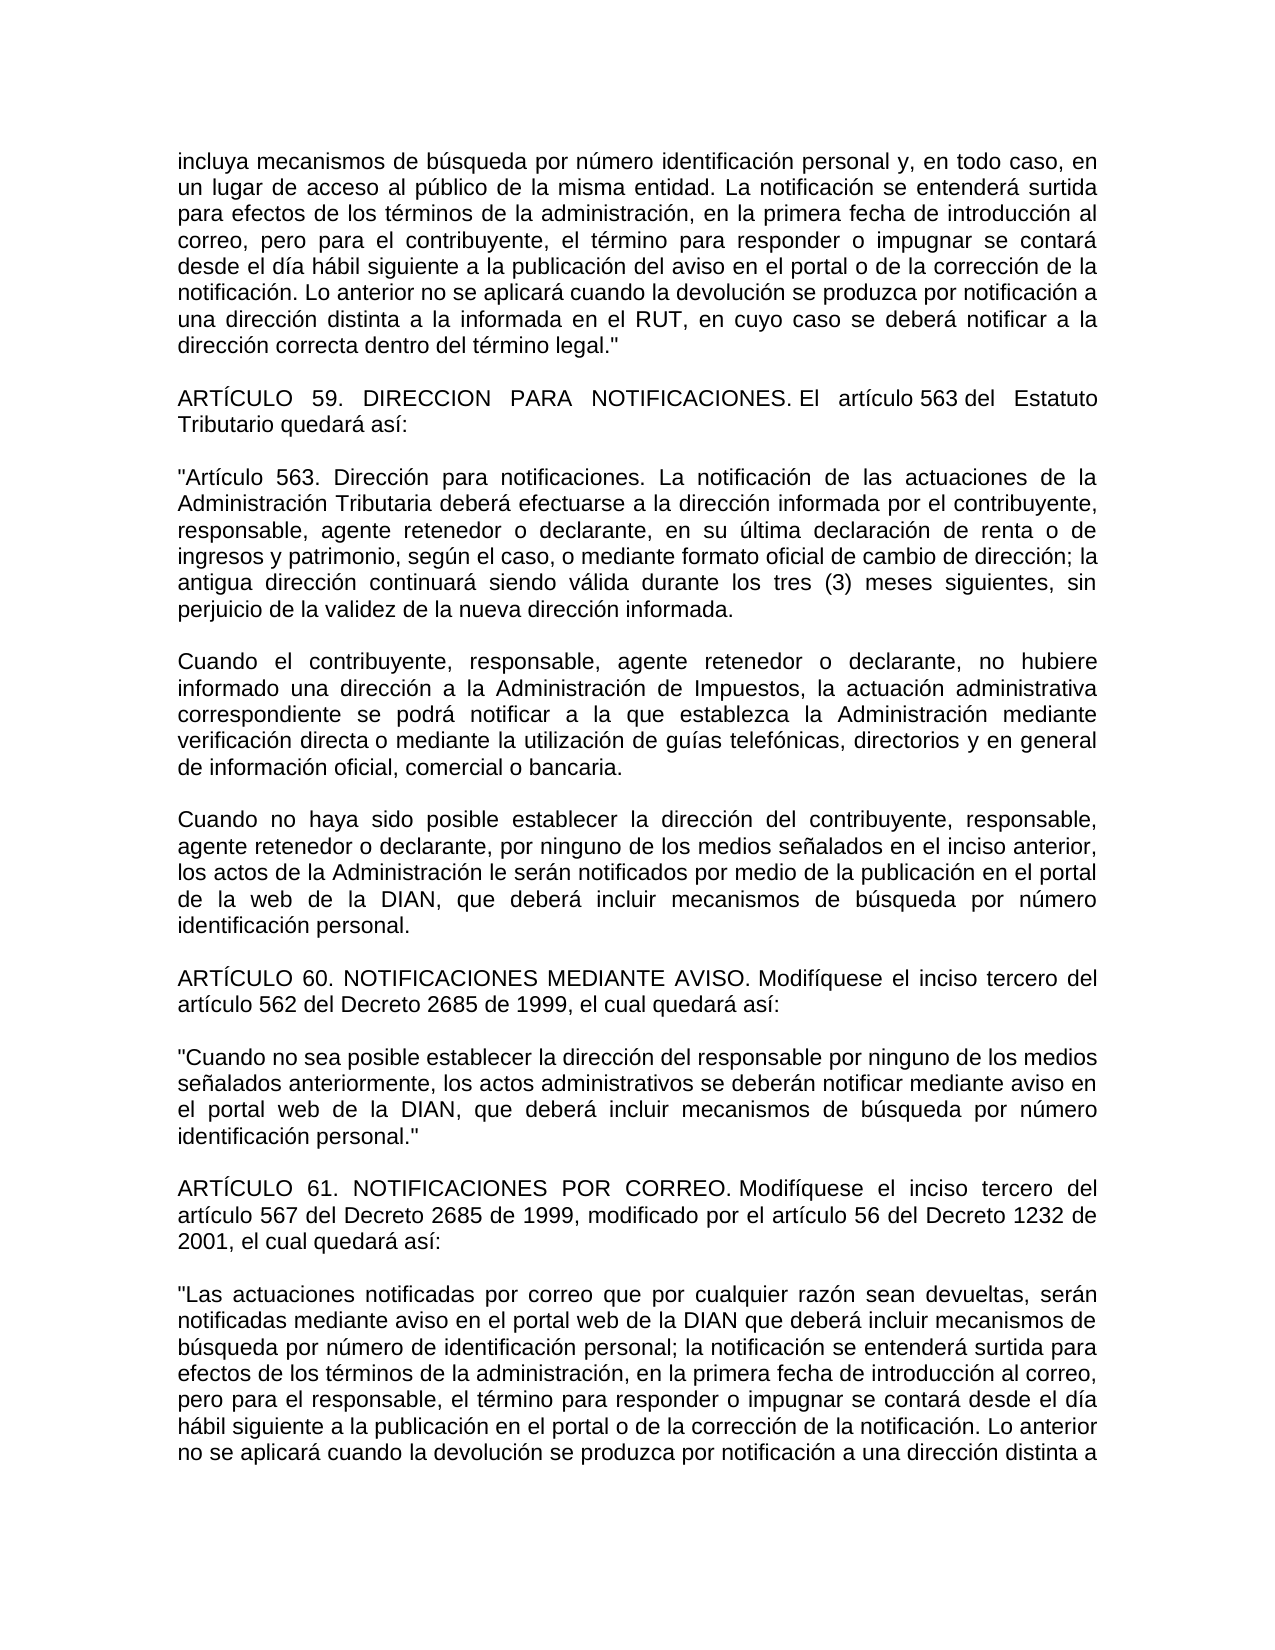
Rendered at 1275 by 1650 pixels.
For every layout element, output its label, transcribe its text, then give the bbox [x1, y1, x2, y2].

text ARTÍCULO 59. DIRECCION PARA NOTIFICACIONES. El artículo 563 del Estatuto Tributario quedará así: [177, 385, 1098, 437]
text ARTÍCULO 61. NOTIFICACIONES POR CORREO. Modifíquese el inciso tercero del artículo 567 del Decreto 2685 de 1999, modificado por el artículo 56 del Decreto 1232 de 2001, el cual quedará así: [177, 1175, 1098, 1254]
text Cuando no haya sido posible establecer la dirección del contribuyente, responsable, agente retenedor o declarante, por ninguno de los medios señalados en el inciso anterior, los actos de la Administración le serán notificados por medio de la publicación en el portal de la web de la DIAN, que deberá incluir mecanismos de búsqueda por número identificación personal. [177, 806, 1098, 938]
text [177, 148, 1098, 358]
text ARTÍCULO 60. NOTIFICACIONES MEDIANTE AVISO. Modifíquese el inciso tercero del artículo 562 del Decreto 2685 de 1999, el cual quedará así: [177, 964, 1098, 1017]
text "Cuando no sea posible establecer la dirección del responsable por ninguno de los medios señalados anteriormente, los actos administrativos se deberán notificar mediante aviso en el portal web de la DIAN, que deberá incluir mecanismos de búsqueda por número identificación personal." [177, 1044, 1098, 1149]
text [177, 1281, 1098, 1465]
text Cuando el contribuyente, responsable, agente retenedor o declarante, no hubiere informado una dirección a la Administración de Impuestos, la actuación administrativa correspondiente se podrá notificar a la que establezca la Administración mediante verificación directa o mediante la utilización de guías telefónicas, directorios y en general de información oficial, comercial o bancaria. [177, 648, 1098, 780]
text "Artículo 563. Dirección para notificaciones. La notificación de las actuaciones de la Administración Tributaria deberá efectuarse a la dirección informada por el contribuyente, responsable, agente retenedor o declarante, en su última declaración de renta o de ingresos y patrimonio, según el caso, o mediante formato oficial de cambio de dirección; la antigua dirección continuará siendo válida durante los tres (3) meses siguientes, sin perjuicio de la validez de la nueva dirección informada. [177, 464, 1098, 622]
